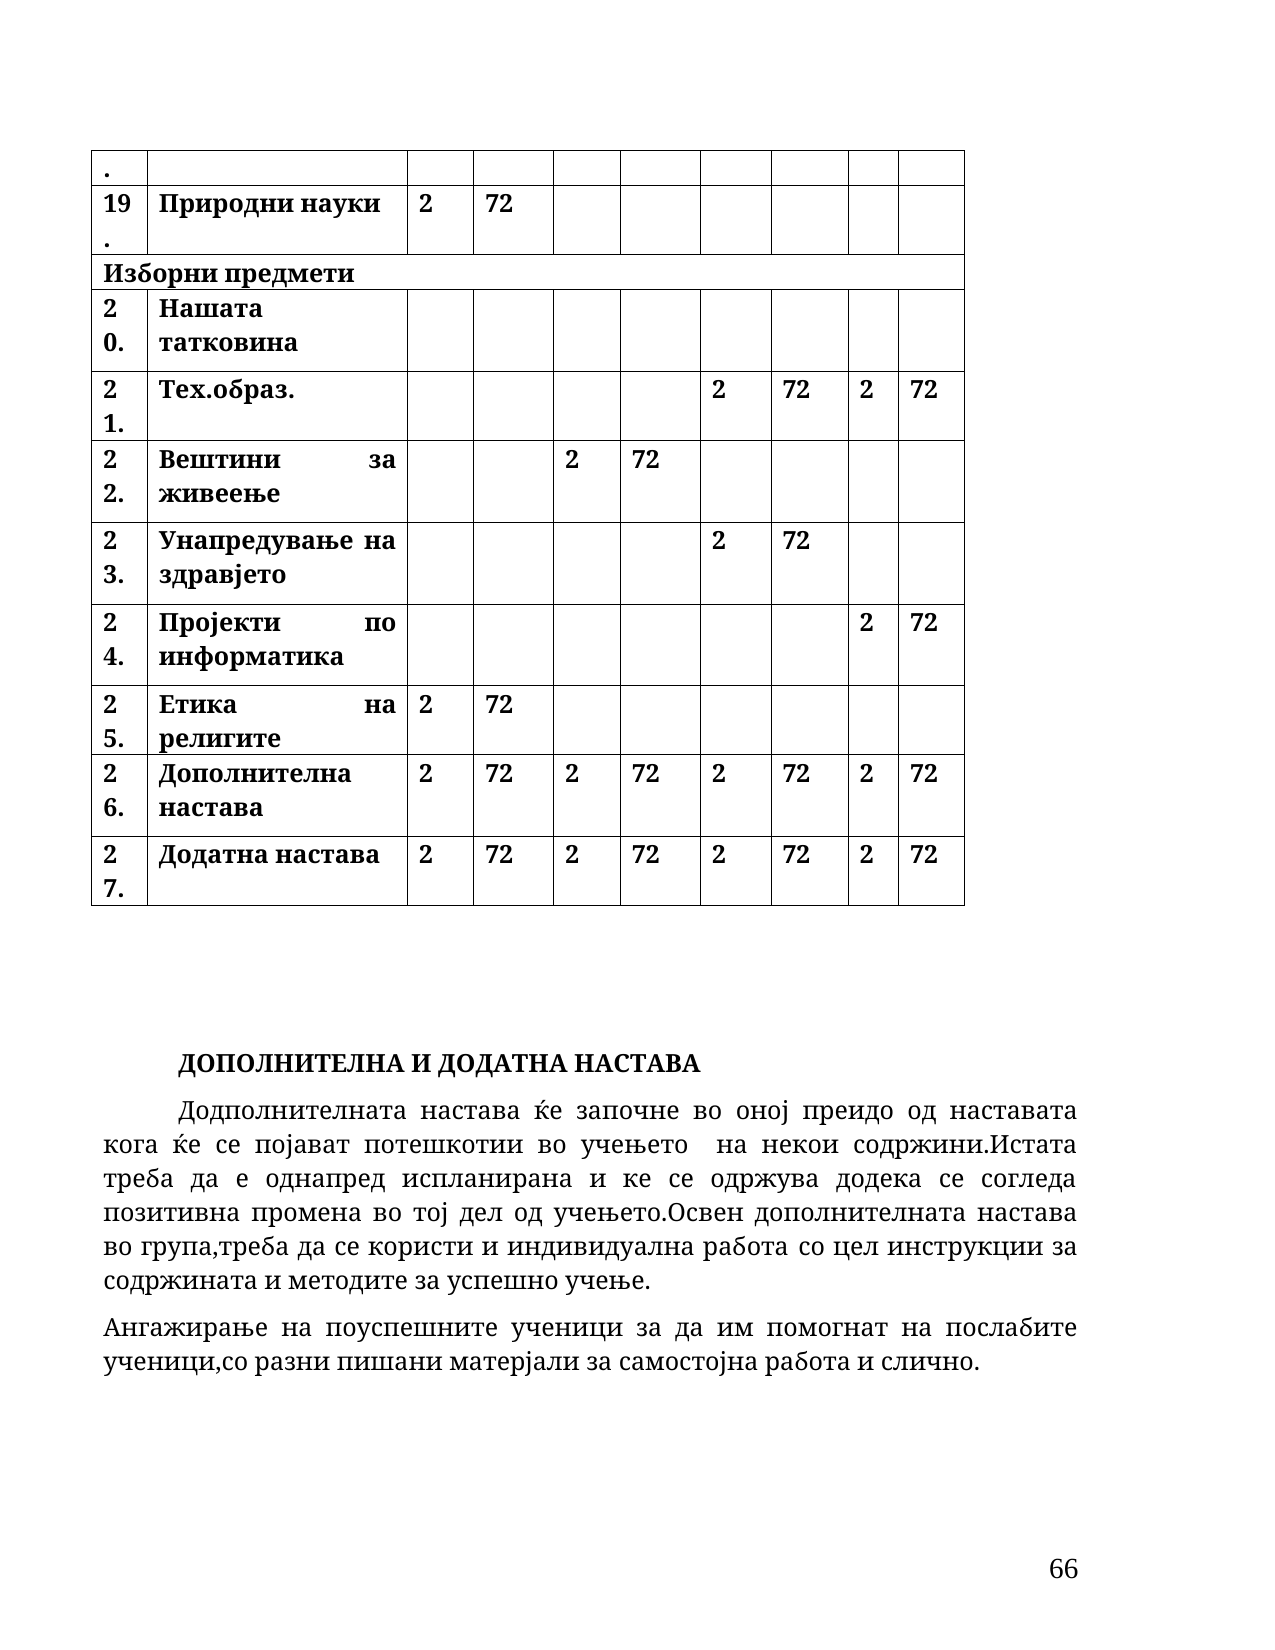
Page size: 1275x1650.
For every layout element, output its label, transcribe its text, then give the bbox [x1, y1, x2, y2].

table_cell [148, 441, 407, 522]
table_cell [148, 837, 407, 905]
text ДОПОЛНИТЕЛНА И ДОДАТНА НАСТАВА [103, 1046, 1078, 1080]
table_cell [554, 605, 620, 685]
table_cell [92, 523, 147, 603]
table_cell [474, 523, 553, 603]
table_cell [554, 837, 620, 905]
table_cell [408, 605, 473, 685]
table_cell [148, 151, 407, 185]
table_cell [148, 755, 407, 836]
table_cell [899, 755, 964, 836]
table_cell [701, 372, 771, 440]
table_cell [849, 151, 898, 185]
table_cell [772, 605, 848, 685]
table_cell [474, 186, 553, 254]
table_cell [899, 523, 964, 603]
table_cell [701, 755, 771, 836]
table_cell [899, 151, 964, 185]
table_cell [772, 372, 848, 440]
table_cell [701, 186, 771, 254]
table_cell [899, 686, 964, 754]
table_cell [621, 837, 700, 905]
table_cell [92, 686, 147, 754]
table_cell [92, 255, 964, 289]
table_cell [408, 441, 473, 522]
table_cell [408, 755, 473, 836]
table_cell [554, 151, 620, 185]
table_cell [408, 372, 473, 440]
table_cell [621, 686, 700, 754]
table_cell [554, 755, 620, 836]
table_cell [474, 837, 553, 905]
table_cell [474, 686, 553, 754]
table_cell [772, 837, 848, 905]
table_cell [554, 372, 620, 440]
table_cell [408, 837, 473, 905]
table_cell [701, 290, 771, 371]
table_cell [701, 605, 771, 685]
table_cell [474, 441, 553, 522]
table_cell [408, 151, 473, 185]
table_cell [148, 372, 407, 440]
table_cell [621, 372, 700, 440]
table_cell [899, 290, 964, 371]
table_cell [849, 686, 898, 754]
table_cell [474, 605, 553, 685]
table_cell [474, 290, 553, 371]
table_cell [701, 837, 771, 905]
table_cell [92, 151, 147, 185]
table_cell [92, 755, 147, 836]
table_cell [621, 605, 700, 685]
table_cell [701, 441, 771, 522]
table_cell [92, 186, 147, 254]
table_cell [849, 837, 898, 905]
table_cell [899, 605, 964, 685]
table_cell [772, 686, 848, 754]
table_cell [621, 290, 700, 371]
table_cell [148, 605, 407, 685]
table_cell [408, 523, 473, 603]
text Додполнителната настава ќе започне во оној преидо од наставата кога ќе се појават потешкотии во учењето на некои содржини.Истата треба да е однапред испланирана и ке се одржува додека се согледа позитивна промена во тој дел од учењето.Освен дополнителната настава во група,треба да се користи и индивидуална работа со цел инструкции за содржината и методите за успешно учење. [103, 1092, 1078, 1297]
text Ангажирање на поуспешните ученици за да им помогнат на послабите ученици,со разни пишани матерјали за самостојна работа и слично. [103, 1309, 1078, 1377]
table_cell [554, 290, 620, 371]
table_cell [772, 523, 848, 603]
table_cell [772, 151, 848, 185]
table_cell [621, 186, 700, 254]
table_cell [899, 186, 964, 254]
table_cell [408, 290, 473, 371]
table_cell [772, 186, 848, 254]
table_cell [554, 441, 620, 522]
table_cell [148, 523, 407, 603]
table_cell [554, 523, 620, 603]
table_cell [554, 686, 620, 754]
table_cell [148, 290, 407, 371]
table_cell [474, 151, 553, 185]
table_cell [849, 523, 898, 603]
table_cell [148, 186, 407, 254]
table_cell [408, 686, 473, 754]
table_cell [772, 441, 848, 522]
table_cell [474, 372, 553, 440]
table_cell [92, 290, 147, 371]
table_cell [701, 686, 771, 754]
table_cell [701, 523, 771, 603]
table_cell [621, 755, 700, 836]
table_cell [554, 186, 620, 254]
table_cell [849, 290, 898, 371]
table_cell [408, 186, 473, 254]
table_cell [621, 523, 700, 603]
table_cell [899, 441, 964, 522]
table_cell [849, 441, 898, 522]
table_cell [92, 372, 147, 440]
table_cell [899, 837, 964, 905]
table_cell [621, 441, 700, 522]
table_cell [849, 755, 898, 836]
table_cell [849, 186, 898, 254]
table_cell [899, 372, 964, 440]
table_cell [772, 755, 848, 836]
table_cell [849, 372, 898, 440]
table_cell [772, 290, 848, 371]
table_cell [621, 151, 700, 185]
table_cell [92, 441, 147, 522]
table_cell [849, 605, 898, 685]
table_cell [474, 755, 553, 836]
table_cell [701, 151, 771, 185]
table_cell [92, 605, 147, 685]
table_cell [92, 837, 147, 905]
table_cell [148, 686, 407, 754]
